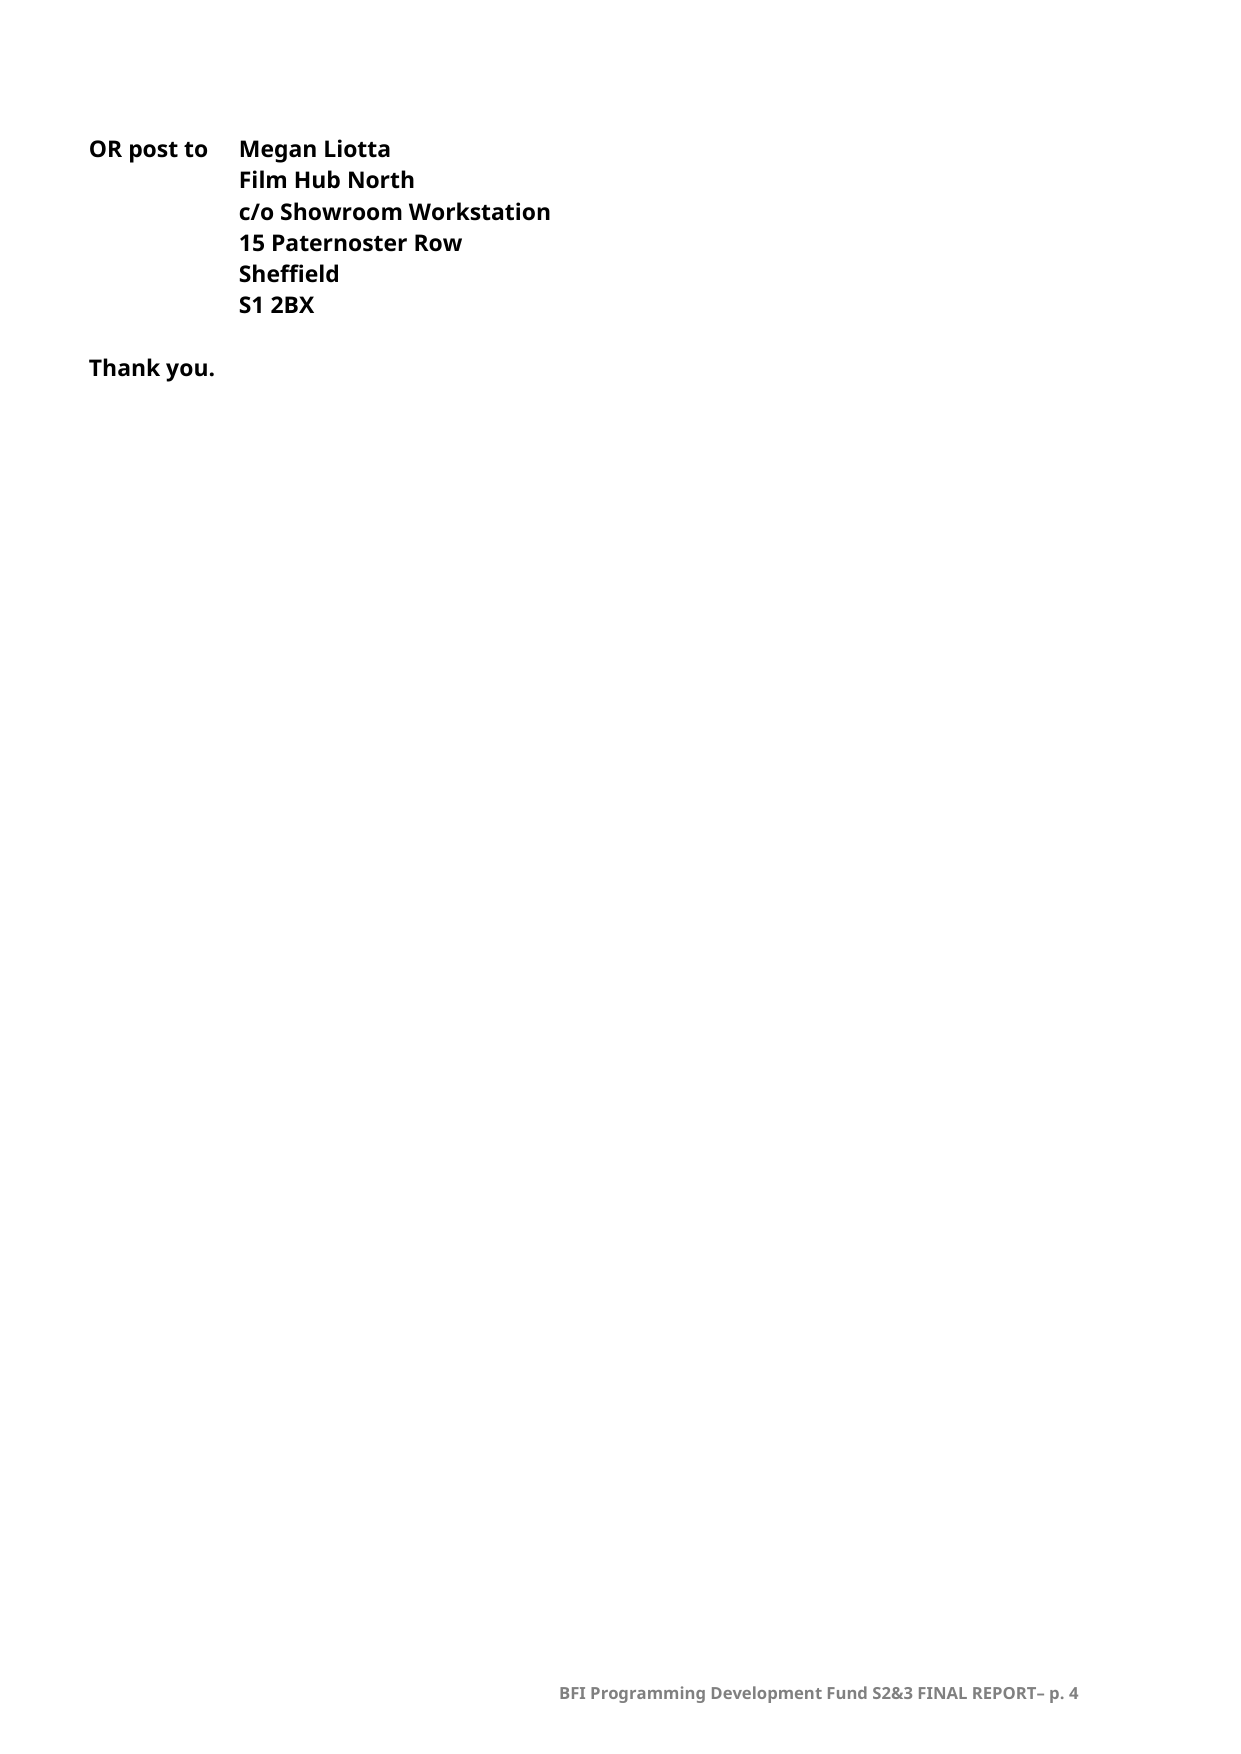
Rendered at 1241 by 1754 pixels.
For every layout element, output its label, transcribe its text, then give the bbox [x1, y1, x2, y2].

text 15 Paternoster Row [89, 227, 1152, 258]
text c/o Showroom Workstation [89, 196, 1152, 227]
text OR post to Megan Liotta [89, 133, 1152, 164]
text S1 2BX [89, 289, 1152, 321]
text Film Hub North [89, 164, 1152, 196]
text Sheffield [89, 258, 1152, 289]
text Thank you. [89, 352, 1152, 383]
